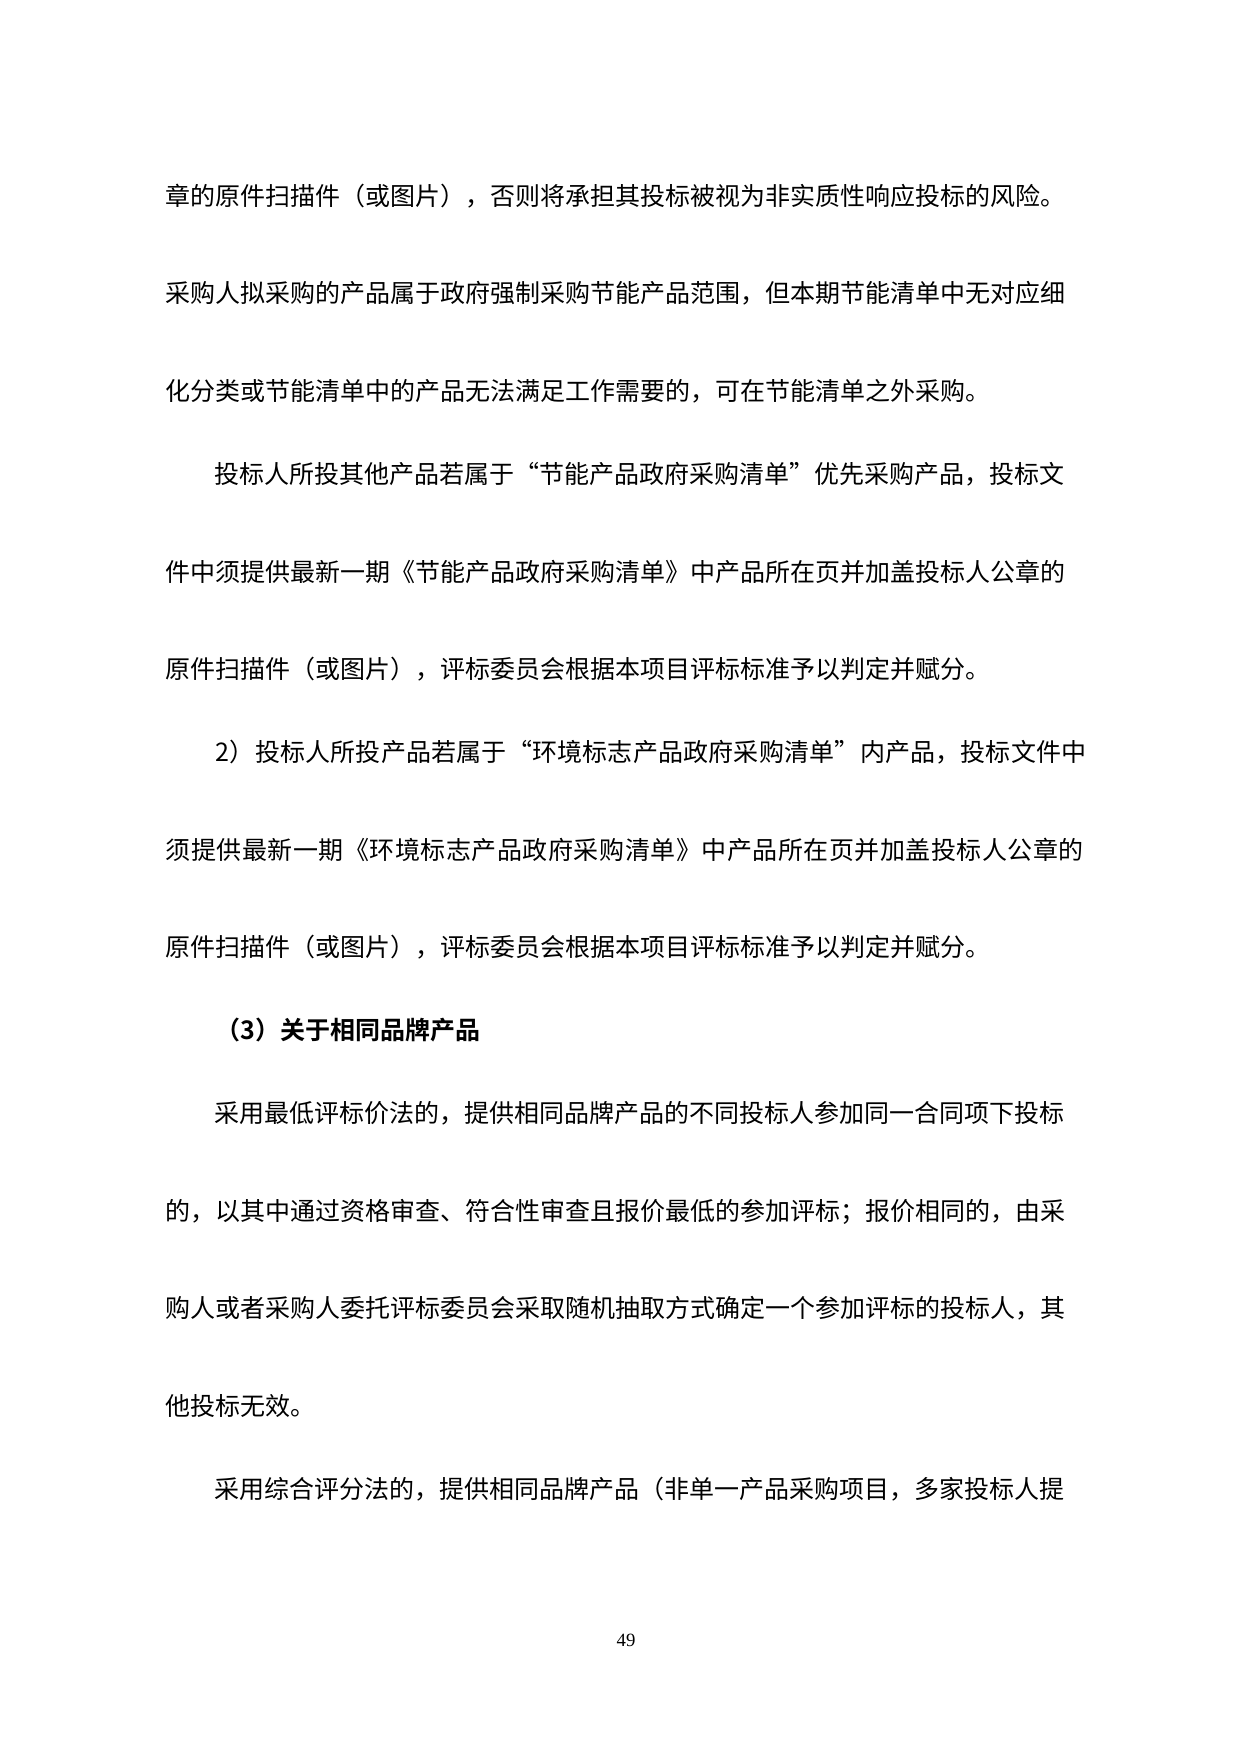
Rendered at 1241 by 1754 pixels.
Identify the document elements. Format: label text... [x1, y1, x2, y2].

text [165, 162, 1087, 422]
text 2）投标人所投产品若属于“环境标志产品政府采购清单”内产品，投标文件中须提供最新一期《环境标志产品政府采购清单》中产品所在页并加盖投标人公章的原件扫描件（或图片），评标委员会根据本项目评标标准予以判定并赋分。 [165, 718, 1087, 978]
text 投标人所投其他产品若属于“节能产品政府采购清单”优先采购产品，投标文件中须提供最新一期《节能产品政府采购清单》中产品所在页并加盖投标人公章的原件扫描件（或图片），评标委员会根据本项目评标标准予以判定并赋分。 [165, 440, 1087, 700]
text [165, 1455, 1087, 1520]
text 采用最低评标价法的，提供相同品牌产品的不同投标人参加同一合同项下投标的，以其中通过资格审查、符合性审查且报价最低的参加评标；报价相同的，由采购人或者采购人委托评标委员会采取随机抽取方式确定一个参加评标的投标人，其他投标无效。 [165, 1079, 1087, 1437]
text （3）关于相同品牌产品 [165, 996, 1087, 1061]
